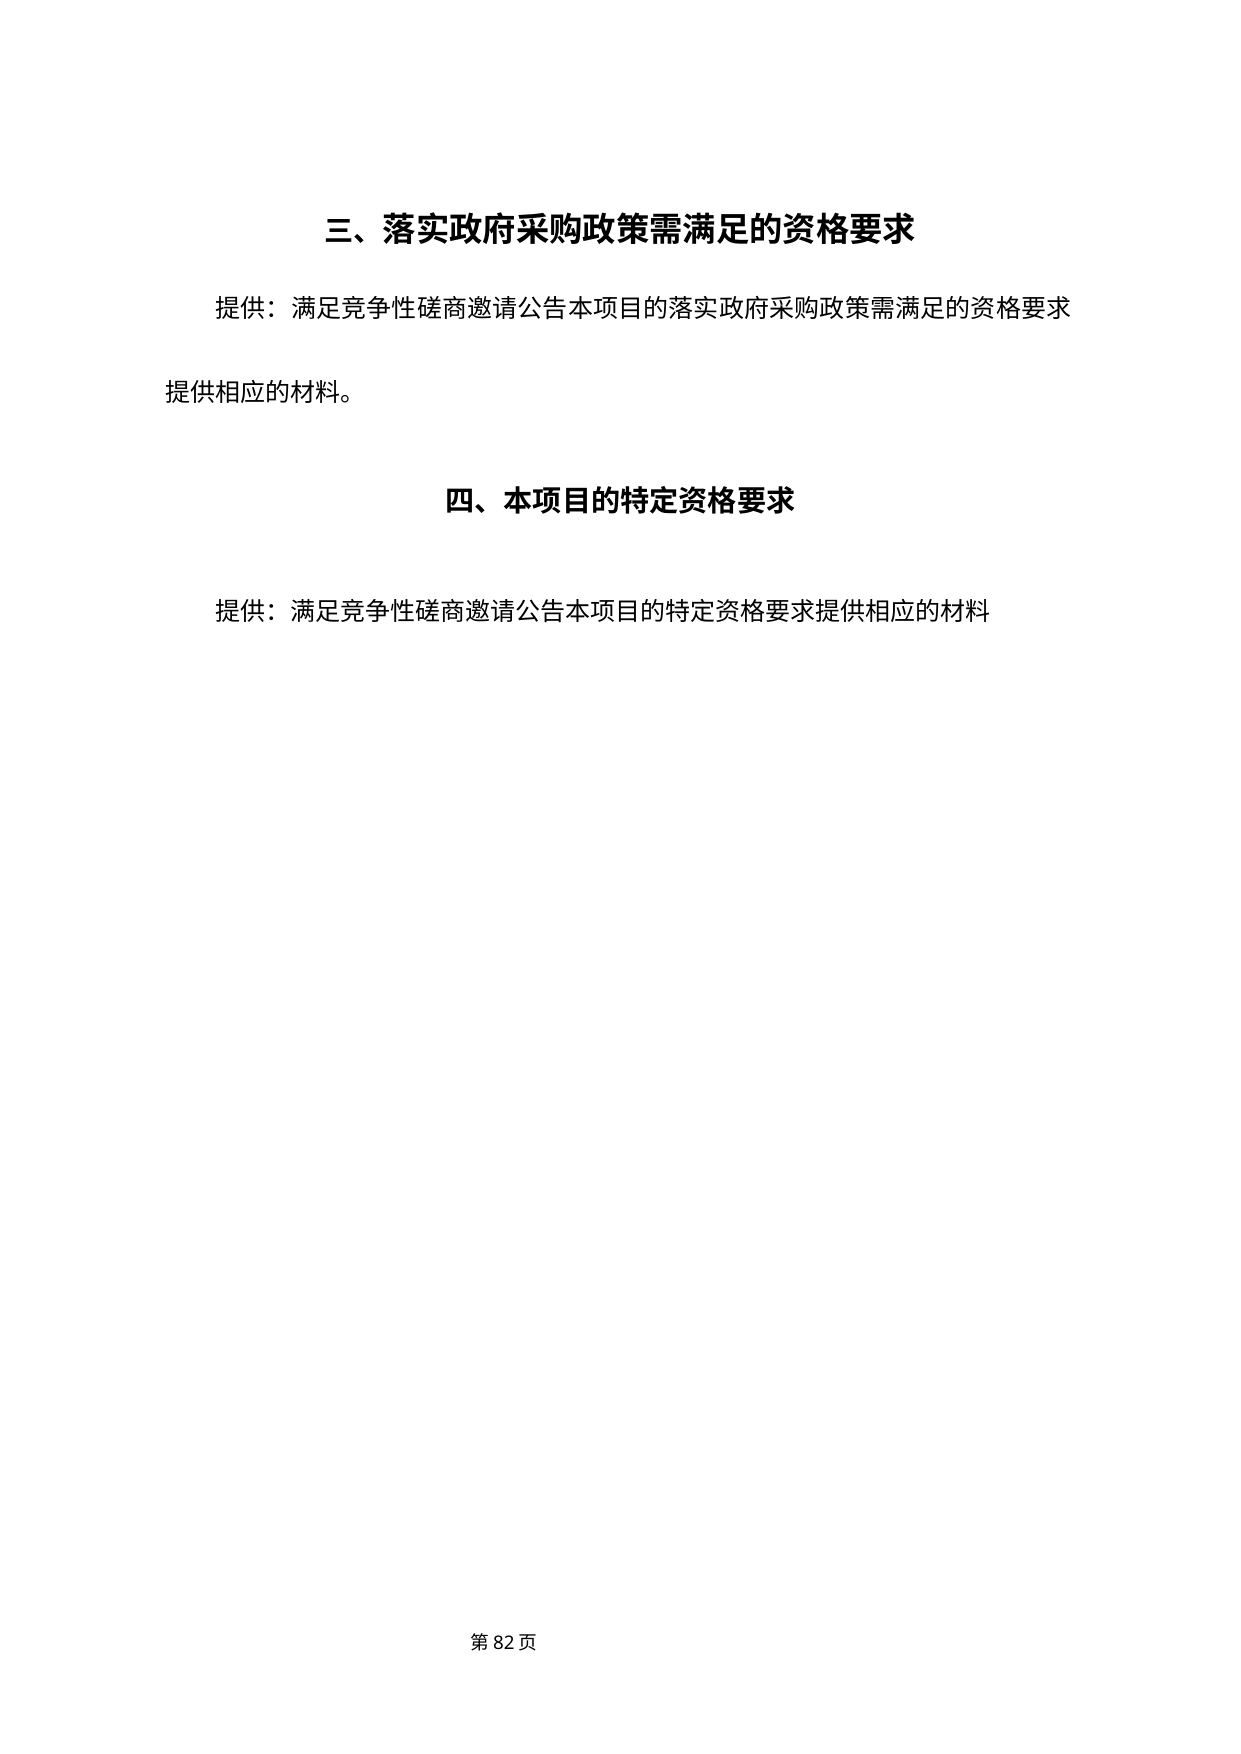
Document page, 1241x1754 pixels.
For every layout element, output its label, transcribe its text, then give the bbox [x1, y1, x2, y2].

subtitle 四、本项目的特定资格要求 [165, 467, 1075, 532]
text 提供：满足竞争性磋商邀请公告本项目的落实政府采购政策需满足的资格要求提供相应的材料。 [165, 274, 1075, 423]
text 提供：满足竞争性磋商邀请公告本项目的特定资格要求提供相应的材料 [165, 577, 1075, 642]
subtitle 三、落实政府采购政策需满足的资格要求 [165, 194, 1075, 259]
